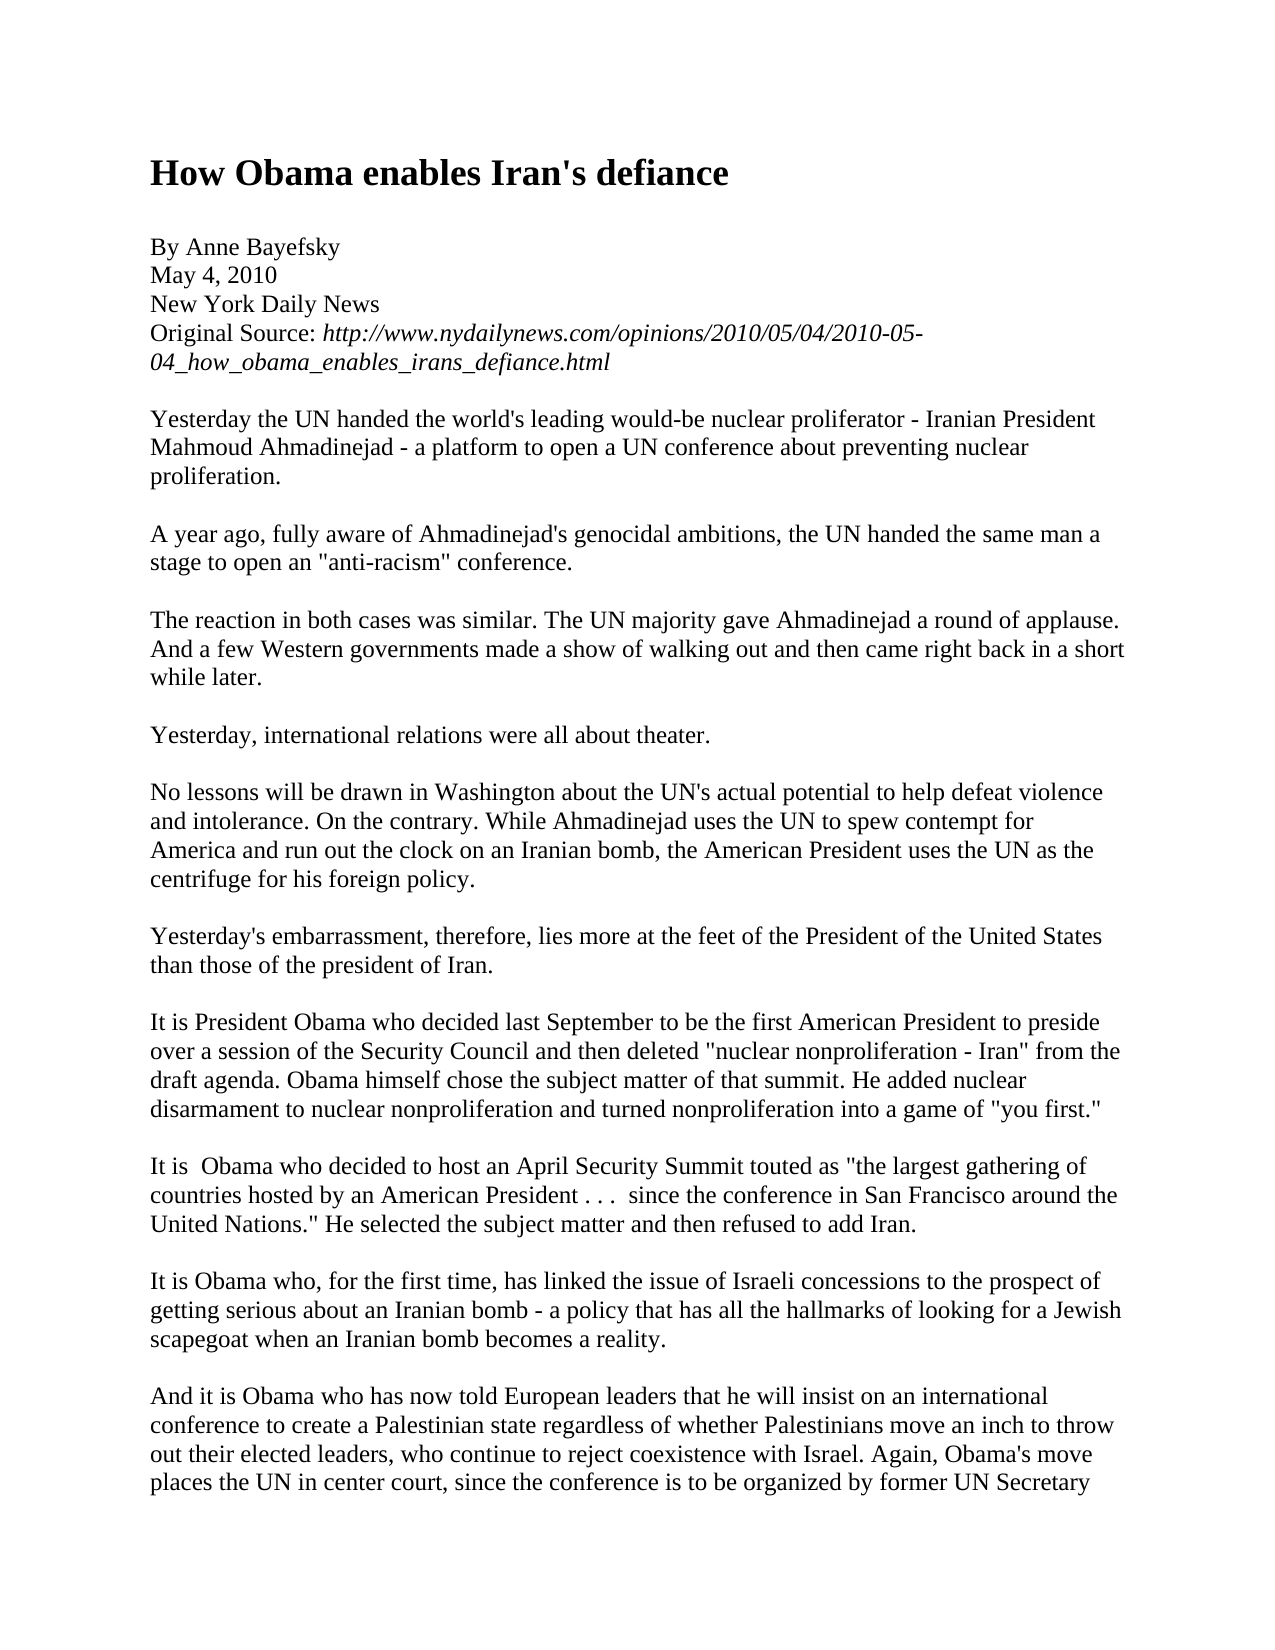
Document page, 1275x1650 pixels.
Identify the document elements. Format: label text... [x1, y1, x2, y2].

text No lessons will be drawn in Washington about the UN's actual potential to help defeat violence and intolerance. On the contrary. While Ahmadinejad uses the UN to spew contempt for America and run out the clock on an Iranian bomb, the American President uses the UN as the centrifuge for his foreign policy. [150, 777, 1125, 892]
text By Anne Bayefsky [150, 232, 1125, 261]
text A year ago, fully aware of Ahmadinejad's genocidal ambitions, the UN handed the same man a stage to open an "anti-racism" conference. [150, 519, 1125, 576]
text How Obama enables Iran's defiance [150, 150, 1125, 193]
text It is Obama who decided to host an April Security Summit touted as "the largest gathering of countries hosted by an American President . . . since the conference in San Francisco around the United Nations." He selected the subject matter and then refused to add Iran. [150, 1151, 1125, 1237]
text Yesterday, international relations were all about theater. [150, 720, 1125, 749]
text May 4, 2010 [150, 261, 1125, 289]
text Yesterday's embarrassment, therefore, lies more at the feet of the President of the United States than those of the president of Iran. [150, 921, 1125, 979]
text It is Obama who, for the first time, has linked the issue of Israeli concessions to the prospect of getting serious about an Iranian bomb - a policy that has all the hallmarks of looking for a Jewish scapegoat when an Iranian bomb becomes a reality. [150, 1266, 1125, 1352]
text It is President Obama who decided last September to be the first American President to preside over a session of the Security Council and then deleted "nuclear nonproliferation - Iran" from the draft agenda. Obama himself chose the subject matter of that summit. He added nuclear disarmament to nuclear nonproliferation and turned nonproliferation into a game of "you first." [150, 1007, 1125, 1122]
text Yesterday the UN handed the world's leading would-be nuclear proliferator - Iranian President Mahmoud Ahmadinejad - a platform to open a UN conference about preventing nuclear proliferation. [150, 404, 1125, 490]
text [150, 1381, 1125, 1496]
text The reaction in both cases was similar. The UN majority gave Ahmadinejad a round of applause. And a few Western governments made a show of walking out and then came right back in a short while later. [150, 605, 1125, 691]
text New York Daily News [150, 289, 1125, 318]
text Original Source: http://www.nydailynews.com/opinions/2010/05/04/2010-05-04_how_obama_enables_irans_defiance.html [150, 318, 1125, 376]
